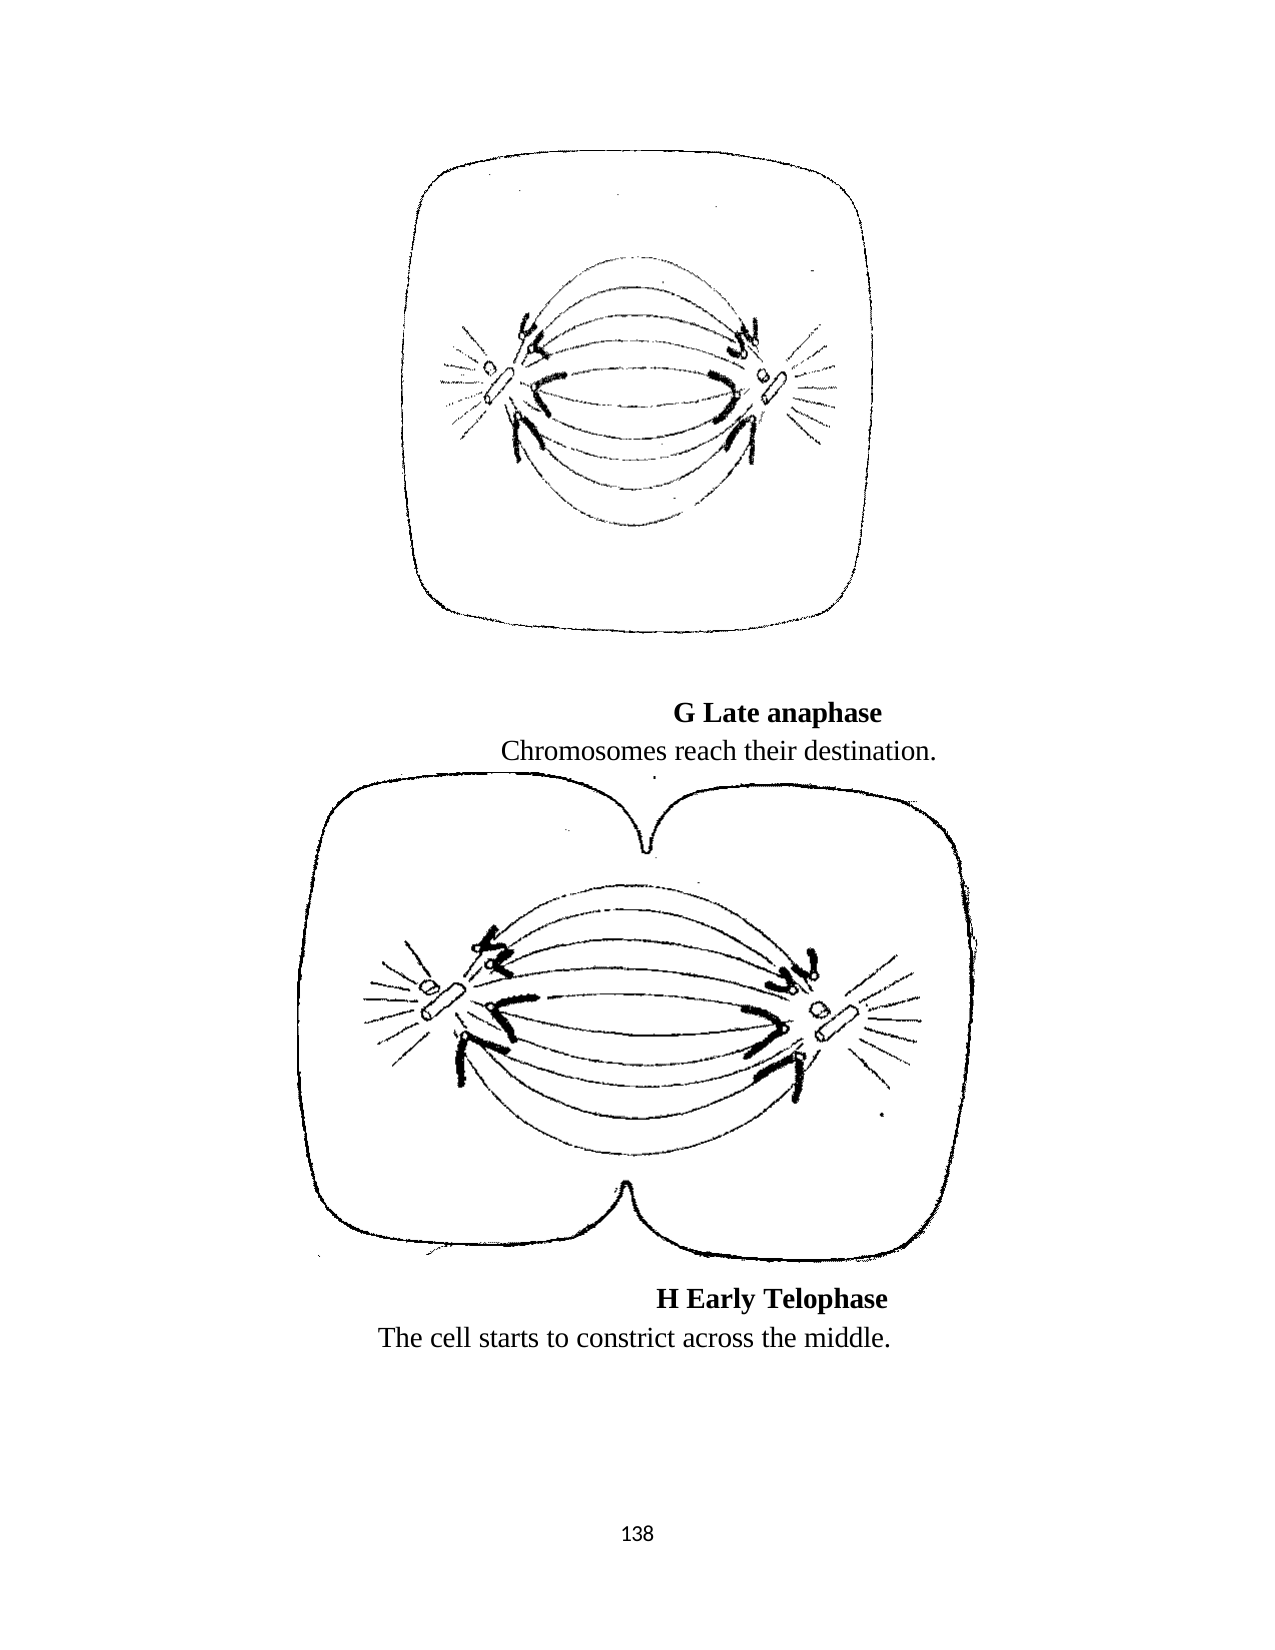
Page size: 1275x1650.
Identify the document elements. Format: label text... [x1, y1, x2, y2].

text The cell starts to constrict across the middle. [137, 1320, 891, 1353]
picture [401, 150, 874, 634]
text Chromosomes reach their destination. [501, 733, 1214, 766]
picture [297, 772, 978, 1263]
subtitle G Late anaphase [673, 695, 1214, 728]
